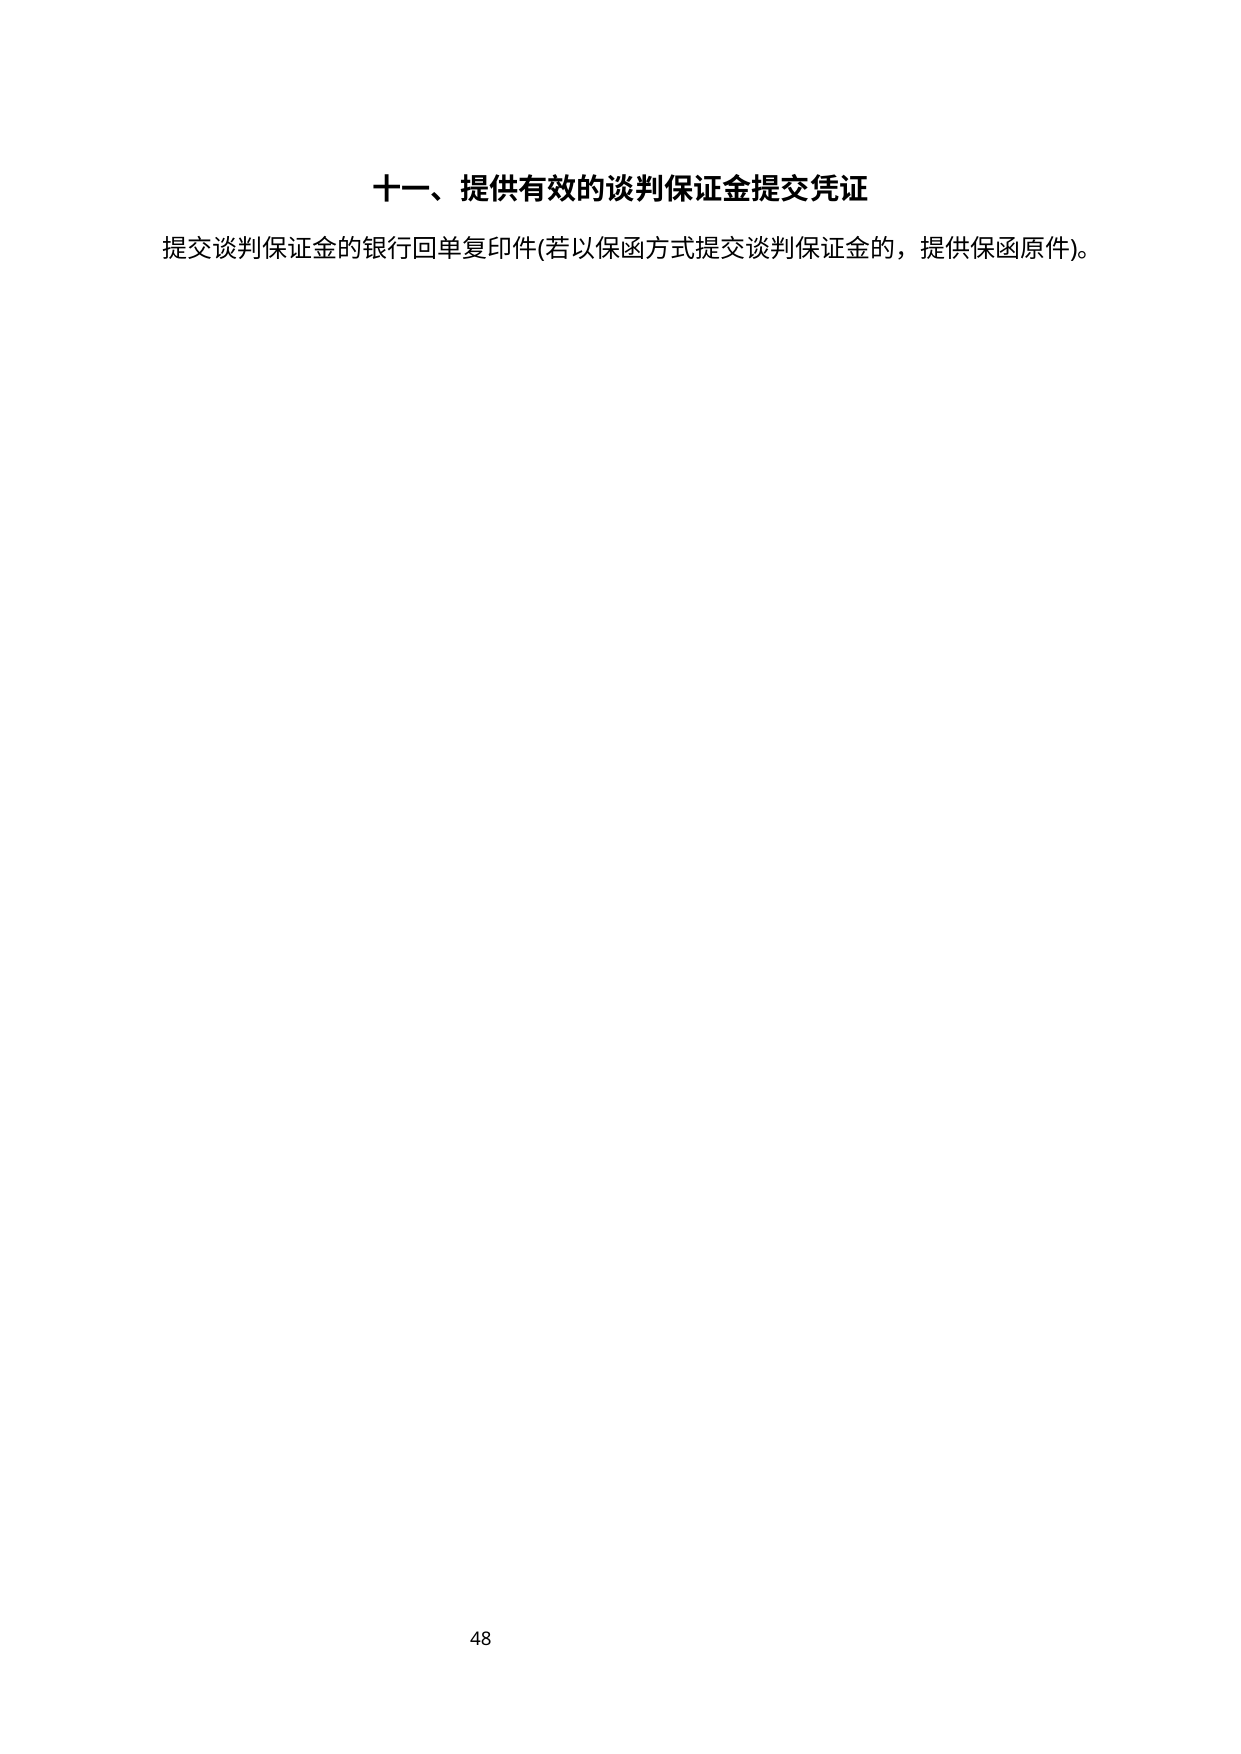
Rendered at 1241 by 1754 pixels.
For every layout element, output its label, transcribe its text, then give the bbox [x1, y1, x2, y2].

text 提交谈判保证金的银行回单复印件(若以保函方式提交谈判保证金的，提供保函原件)。 [112, 221, 1128, 267]
list 提供有效的谈判保证金提交凭证 [112, 162, 1128, 208]
